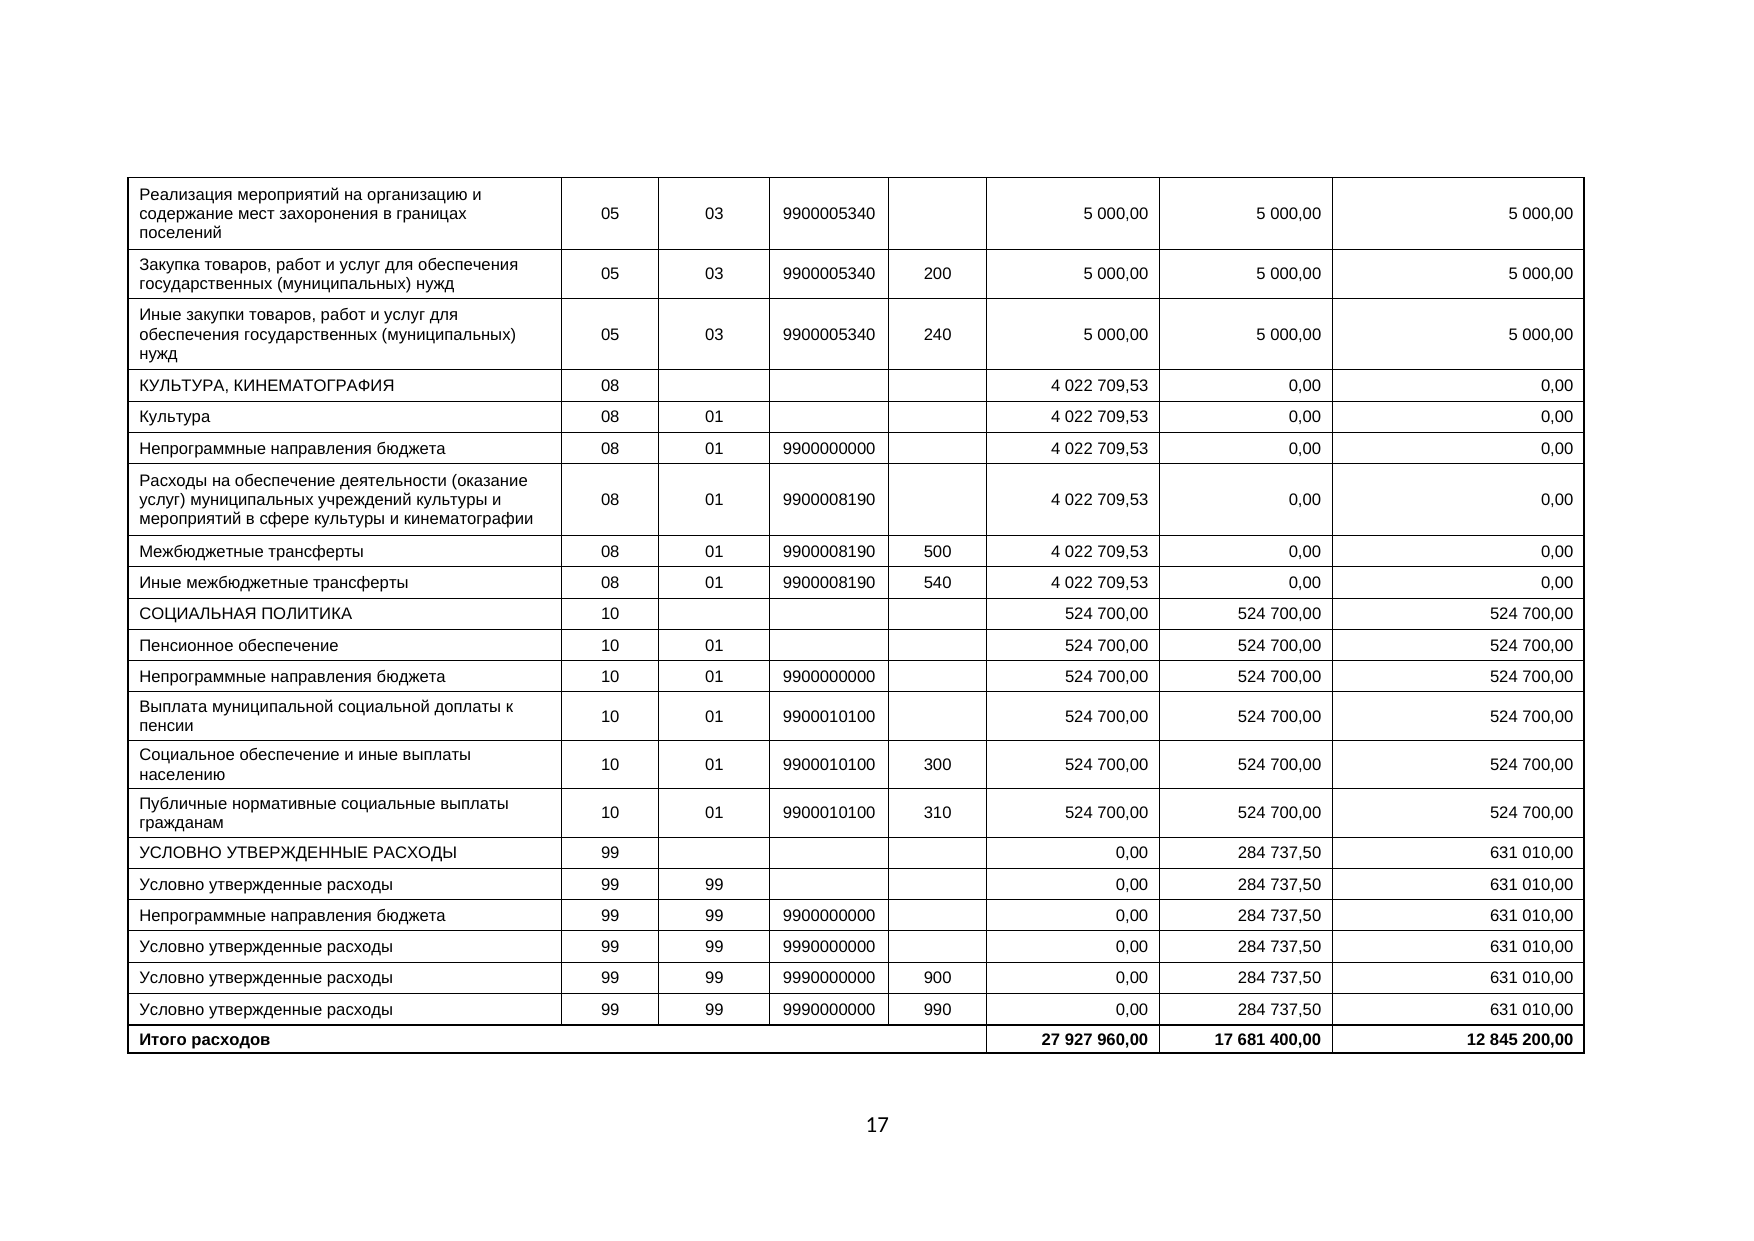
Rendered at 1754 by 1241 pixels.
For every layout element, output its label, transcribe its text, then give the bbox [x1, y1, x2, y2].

table_cell 05 [562, 178, 658, 249]
table_cell 524 700,00 [1160, 692, 1332, 740]
table_cell 10 [562, 789, 658, 837]
table_cell 10 [562, 661, 658, 691]
table_cell 5 000,00 [1160, 178, 1332, 249]
table_cell 524 700,00 [987, 630, 1159, 660]
table_cell 631 010,00 [1333, 931, 1583, 962]
table_cell 10 [562, 741, 658, 788]
table_cell 9900000000 [770, 900, 888, 930]
table_cell 0,00 [987, 869, 1159, 899]
table_cell 631 010,00 [1333, 900, 1583, 930]
table_cell Иные межбюджетные трансферты [129, 567, 561, 597]
table_cell 524 700,00 [1160, 630, 1332, 660]
table_cell 524 700,00 [1160, 599, 1332, 629]
table_cell [659, 838, 769, 868]
table_cell 0,00 [987, 931, 1159, 962]
table_cell 524 700,00 [1160, 661, 1332, 691]
table_cell 99 [562, 963, 658, 993]
table_cell 05 [562, 250, 658, 297]
table_cell 0,00 [1333, 536, 1583, 566]
table_cell 631 010,00 [1333, 869, 1583, 899]
table_cell 08 [562, 433, 658, 463]
table_cell 99 [659, 931, 769, 962]
table_cell 4 022 709,53 [987, 536, 1159, 566]
table_cell 310 [889, 789, 986, 837]
table_cell Межбюджетные трансферты [129, 536, 561, 566]
table_cell КУЛЬТУРА, КИНЕМАТОГРАФИЯ [129, 370, 561, 401]
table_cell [129, 250, 561, 297]
table_cell 9990000000 [770, 963, 888, 993]
table_cell 9900008190 [770, 567, 888, 597]
table_cell 5 000,00 [1160, 250, 1332, 297]
table_cell 99 [562, 931, 658, 962]
table_cell 0,00 [1160, 402, 1332, 432]
table_cell 9990000000 [770, 994, 888, 1024]
table_cell 540 [889, 567, 986, 597]
table_cell Непрограммные направления бюджета [129, 661, 561, 691]
table_cell 284 737,50 [1160, 931, 1332, 962]
table_cell 284 737,50 [1160, 994, 1332, 1024]
table_cell 9900005340 [770, 299, 888, 369]
table_cell 03 [659, 178, 769, 249]
table_cell 5 000,00 [987, 299, 1159, 369]
table_cell 01 [659, 464, 769, 535]
table_cell 99 [659, 963, 769, 993]
table_cell 4 022 709,53 [987, 402, 1159, 432]
table_cell 5 000,00 [1333, 299, 1583, 369]
table_cell 03 [659, 299, 769, 369]
table_cell 17 681 400,00 [1160, 1026, 1332, 1052]
table_cell 9990000000 [770, 931, 888, 962]
table_cell Публичные нормативные социальные выплаты гражданам [129, 789, 561, 837]
table_cell 524 700,00 [1333, 630, 1583, 660]
table_cell Выплата муниципальной социальной доплаты к пенсии [129, 692, 561, 740]
table_cell 284 737,50 [1160, 900, 1332, 930]
table_cell 10 [562, 630, 658, 660]
table_cell 631 010,00 [1333, 994, 1583, 1024]
table_cell [889, 900, 986, 930]
table_cell [770, 869, 888, 899]
table_cell 990 [889, 994, 986, 1024]
table_cell 4 022 709,53 [987, 464, 1159, 535]
table_cell 284 737,50 [1160, 963, 1332, 993]
table_cell Условно утвержденные расходы [129, 869, 561, 899]
table_cell 524 700,00 [987, 692, 1159, 740]
table_cell 524 700,00 [1160, 789, 1332, 837]
table_cell [889, 838, 986, 868]
table_cell 240 [889, 299, 986, 369]
table_cell 0,00 [987, 838, 1159, 868]
table_cell Реализация мероприятий на организацию и содержание мест захоронения в границах поселений [129, 178, 561, 249]
table_cell 9900000000 [770, 433, 888, 463]
table_cell 01 [659, 630, 769, 660]
table_cell [889, 433, 986, 463]
table_cell 5 000,00 [1160, 299, 1332, 369]
table_cell 05 [562, 299, 658, 369]
table_cell [889, 931, 986, 962]
table_cell 9900005340 [770, 250, 888, 297]
table_cell 01 [659, 567, 769, 597]
table_cell 08 [562, 464, 658, 535]
table_cell 0,00 [1160, 536, 1332, 566]
table_cell 9900005340 [770, 178, 888, 249]
table_cell Непрограммные направления бюджета [129, 900, 561, 930]
table_cell 10 [562, 692, 658, 740]
table_cell 0,00 [1160, 464, 1332, 535]
table_cell 0,00 [1333, 464, 1583, 535]
table_cell 524 700,00 [987, 599, 1159, 629]
table_cell [889, 464, 986, 535]
table_cell 9900008190 [770, 464, 888, 535]
table_cell [889, 402, 986, 432]
table_cell 300 [889, 741, 986, 788]
table_cell [659, 599, 769, 629]
table_cell 524 700,00 [987, 741, 1159, 788]
table_cell 01 [659, 433, 769, 463]
table_cell 01 [659, 741, 769, 788]
table_cell 9900010100 [770, 692, 888, 740]
table_cell [770, 838, 888, 868]
table_cell 99 [562, 994, 658, 1024]
table_cell 4 022 709,53 [987, 433, 1159, 463]
table_cell 631 010,00 [1333, 963, 1583, 993]
table_cell 99 [659, 994, 769, 1024]
table_cell 5 000,00 [987, 250, 1159, 297]
table_cell Условно утвержденные расходы [129, 994, 561, 1024]
table_cell 900 [889, 963, 986, 993]
table_cell [770, 630, 888, 660]
table_cell 99 [562, 900, 658, 930]
table_cell Пенсионное обеспечение [129, 630, 561, 660]
table_cell Условно утвержденные расходы [129, 963, 561, 993]
table_cell Культура [129, 402, 561, 432]
table_cell [770, 599, 888, 629]
table_cell 9900000000 [770, 661, 888, 691]
table_cell [889, 869, 986, 899]
table_cell 99 [562, 838, 658, 868]
table_cell 9900010100 [770, 789, 888, 837]
table_cell 01 [659, 789, 769, 837]
table_cell 01 [659, 692, 769, 740]
table_cell 01 [659, 536, 769, 566]
table_cell Социальное обеспечение и иные выплаты населению [129, 741, 561, 788]
table_cell 08 [562, 402, 658, 432]
table_cell [889, 370, 986, 401]
table_cell 0,00 [987, 994, 1159, 1024]
table_cell 5 000,00 [1333, 178, 1583, 249]
table_cell 524 700,00 [1160, 741, 1332, 788]
table_cell 4 022 709,53 [987, 567, 1159, 597]
table_cell 01 [659, 661, 769, 691]
table_cell 10 [562, 599, 658, 629]
table_cell 99 [659, 869, 769, 899]
table_cell 01 [659, 402, 769, 432]
table_cell 99 [659, 900, 769, 930]
table_cell 524 700,00 [1333, 661, 1583, 691]
table_cell 0,00 [1160, 433, 1332, 463]
table_cell 12 845 200,00 [1333, 1026, 1583, 1052]
table_cell СОЦИАЛЬНАЯ ПОЛИТИКА [129, 599, 561, 629]
table_cell 524 700,00 [987, 789, 1159, 837]
table_cell 500 [889, 536, 986, 566]
table_cell [770, 402, 888, 432]
table_cell Расходы на обеспечение деятельности (оказание услуг) муниципальных учреждений культуры и мероприятий в сфере культуры и кинематографии [129, 464, 561, 535]
table_cell 0,00 [1333, 402, 1583, 432]
table_cell [889, 599, 986, 629]
table_cell 524 700,00 [1333, 789, 1583, 837]
table_cell [659, 370, 769, 401]
table_cell Условно утвержденные расходы [129, 931, 561, 962]
table_cell Итого расходов [129, 1026, 986, 1052]
table_cell [889, 178, 986, 249]
table_cell 0,00 [1333, 567, 1583, 597]
table_cell 0,00 [1333, 433, 1583, 463]
table_cell 9900008190 [770, 536, 888, 566]
table_cell 524 700,00 [987, 661, 1159, 691]
table_cell УСЛОВНО УТВЕРЖДЕННЫЕ РАСХОДЫ [129, 838, 561, 868]
table_cell [889, 692, 986, 740]
table_cell 08 [562, 567, 658, 597]
table_cell [889, 661, 986, 691]
table_cell 524 700,00 [1333, 692, 1583, 740]
table_cell 284 737,50 [1160, 869, 1332, 899]
table_cell 524 700,00 [1333, 741, 1583, 788]
table_cell 5 000,00 [987, 178, 1159, 249]
table_cell 631 010,00 [1333, 838, 1583, 868]
table_cell 9900010100 [770, 741, 888, 788]
table_cell 524 700,00 [1333, 599, 1583, 629]
table_cell 08 [562, 370, 658, 401]
table_cell 200 [889, 250, 986, 297]
table_cell 99 [562, 869, 658, 899]
table_cell 4 022 709,53 [987, 370, 1159, 401]
table_cell 284 737,50 [1160, 838, 1332, 868]
table_cell [889, 630, 986, 660]
table_cell 0,00 [987, 900, 1159, 930]
table_cell 0,00 [1333, 370, 1583, 401]
table_cell 08 [562, 536, 658, 566]
table_cell 5 000,00 [1333, 250, 1583, 297]
table_cell Иные закупки товаров, работ и услуг для обеспечения государственных (муниципальных) нужд [129, 299, 561, 369]
table_cell 0,00 [987, 963, 1159, 993]
table_cell 0,00 [1160, 567, 1332, 597]
table_cell 03 [659, 250, 769, 297]
table_cell Непрограммные направления бюджета [129, 433, 561, 463]
table_cell 0,00 [1160, 370, 1332, 401]
table_cell [770, 370, 888, 401]
table_cell 27 927 960,00 [987, 1026, 1159, 1052]
